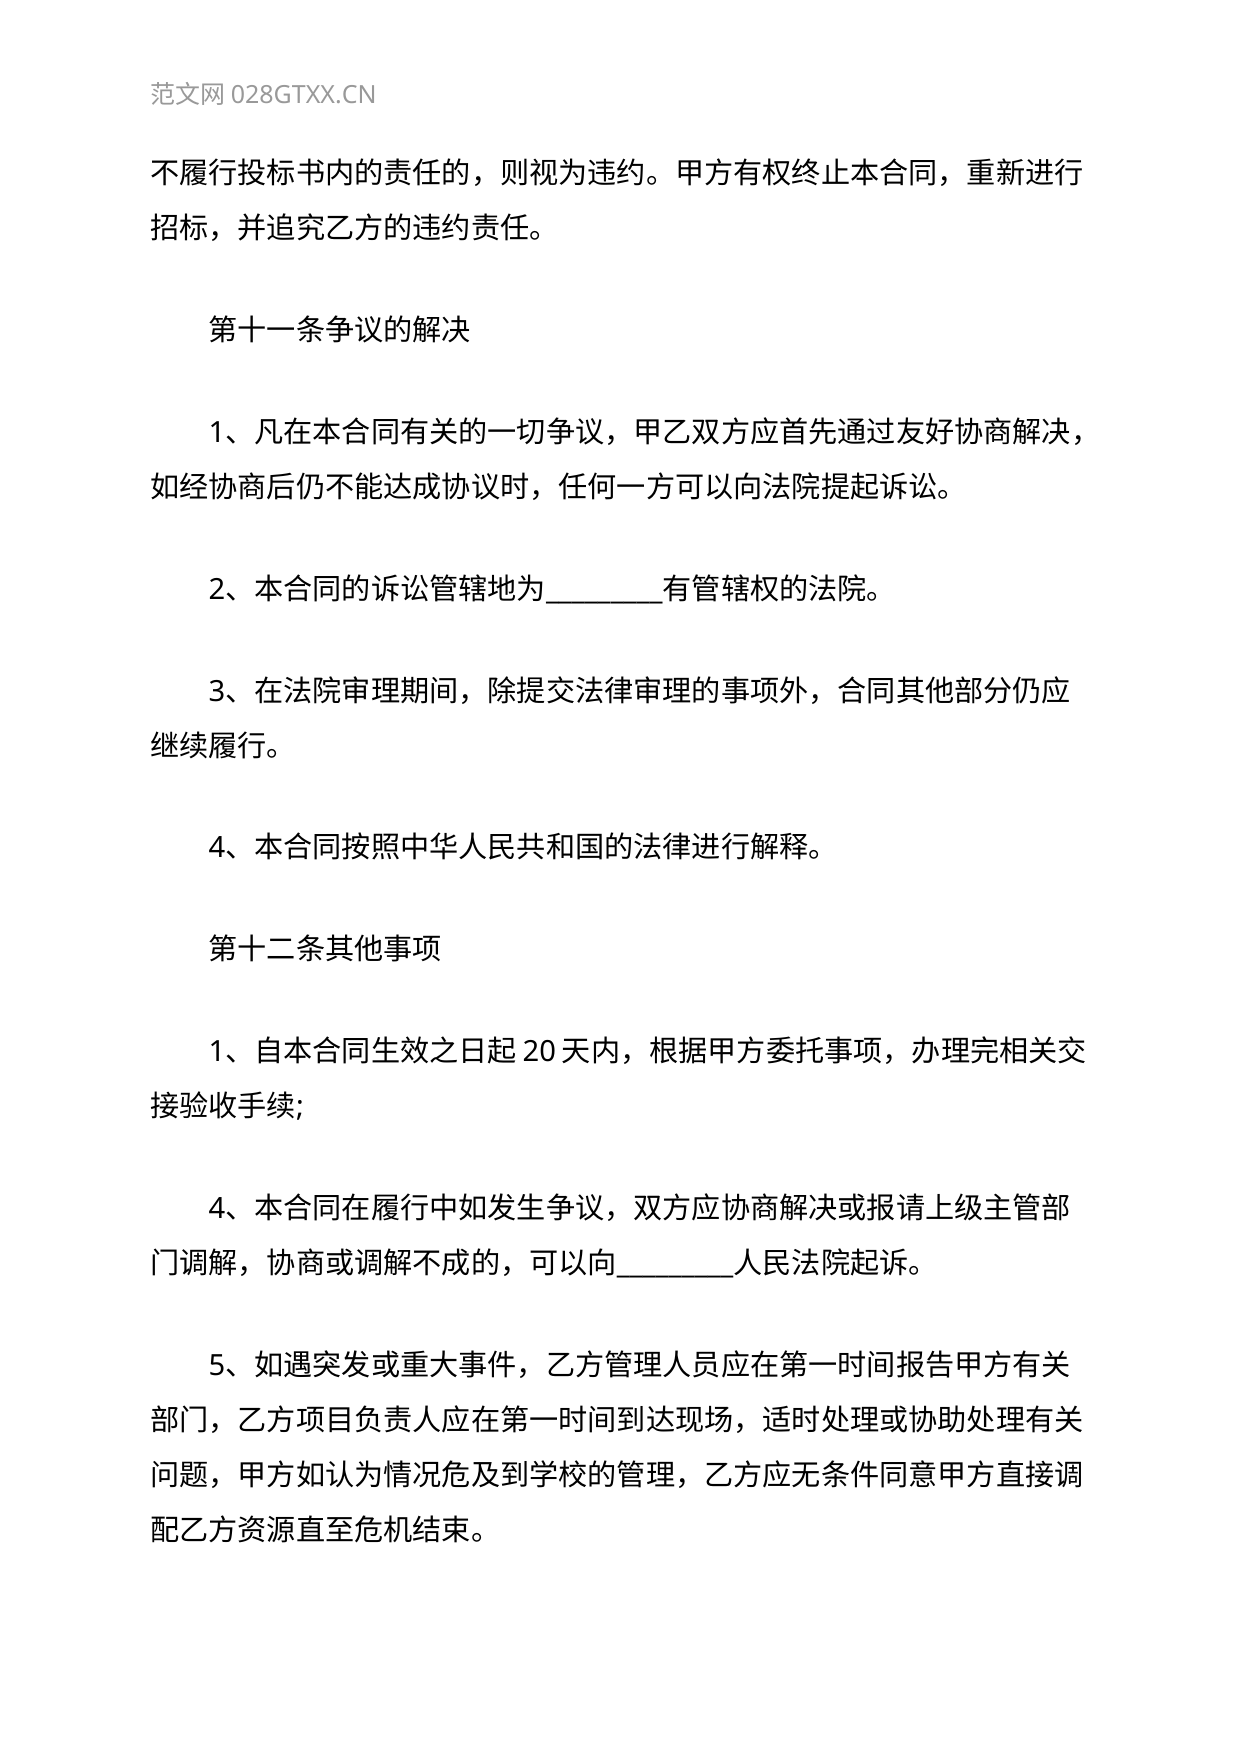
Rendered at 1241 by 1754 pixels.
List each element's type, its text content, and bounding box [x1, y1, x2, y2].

text 1、凡在本合同有关的一切争议，甲乙双方应首先通过友好协商解决，如经协商后仍不能达成协议时，任何一方可以向法院提起诉讼。 [150, 408, 1090, 506]
text 2、本合同的诉讼管辖地为_________有管辖权的法院。 [150, 565, 1090, 608]
text 4、本合同在履行中如发生争议，双方应协商解决或报请上级主管部门调解，协商或调解不成的，可以向_________人民法院起诉。 [150, 1185, 1090, 1282]
text 第十一条争议的解决 [150, 307, 1090, 349]
text 5、如遇突发或重大事件，乙方管理人员应在第一时间报告甲方有关部门，乙方项目负责人应在第一时间到达现场，适时处理或协助处理有关问题，甲方如认为情况危及到学校的管理，乙方应无条件同意甲方直接调配乙方资源直至危机结束。 [150, 1342, 1090, 1549]
text 4、本合同按照中华人民共和国的法律进行解释。 [150, 824, 1090, 866]
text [150, 150, 1090, 247]
text 第十二条其他事项 [150, 926, 1090, 968]
text 3、在法院审理期间，除提交法律审理的事项外，合同其他部分仍应继续履行。 [150, 667, 1090, 764]
text 1、自本合同生效之日起20天内，根据甲方委托事项，办理完相关交接验收手续; [150, 1028, 1090, 1125]
